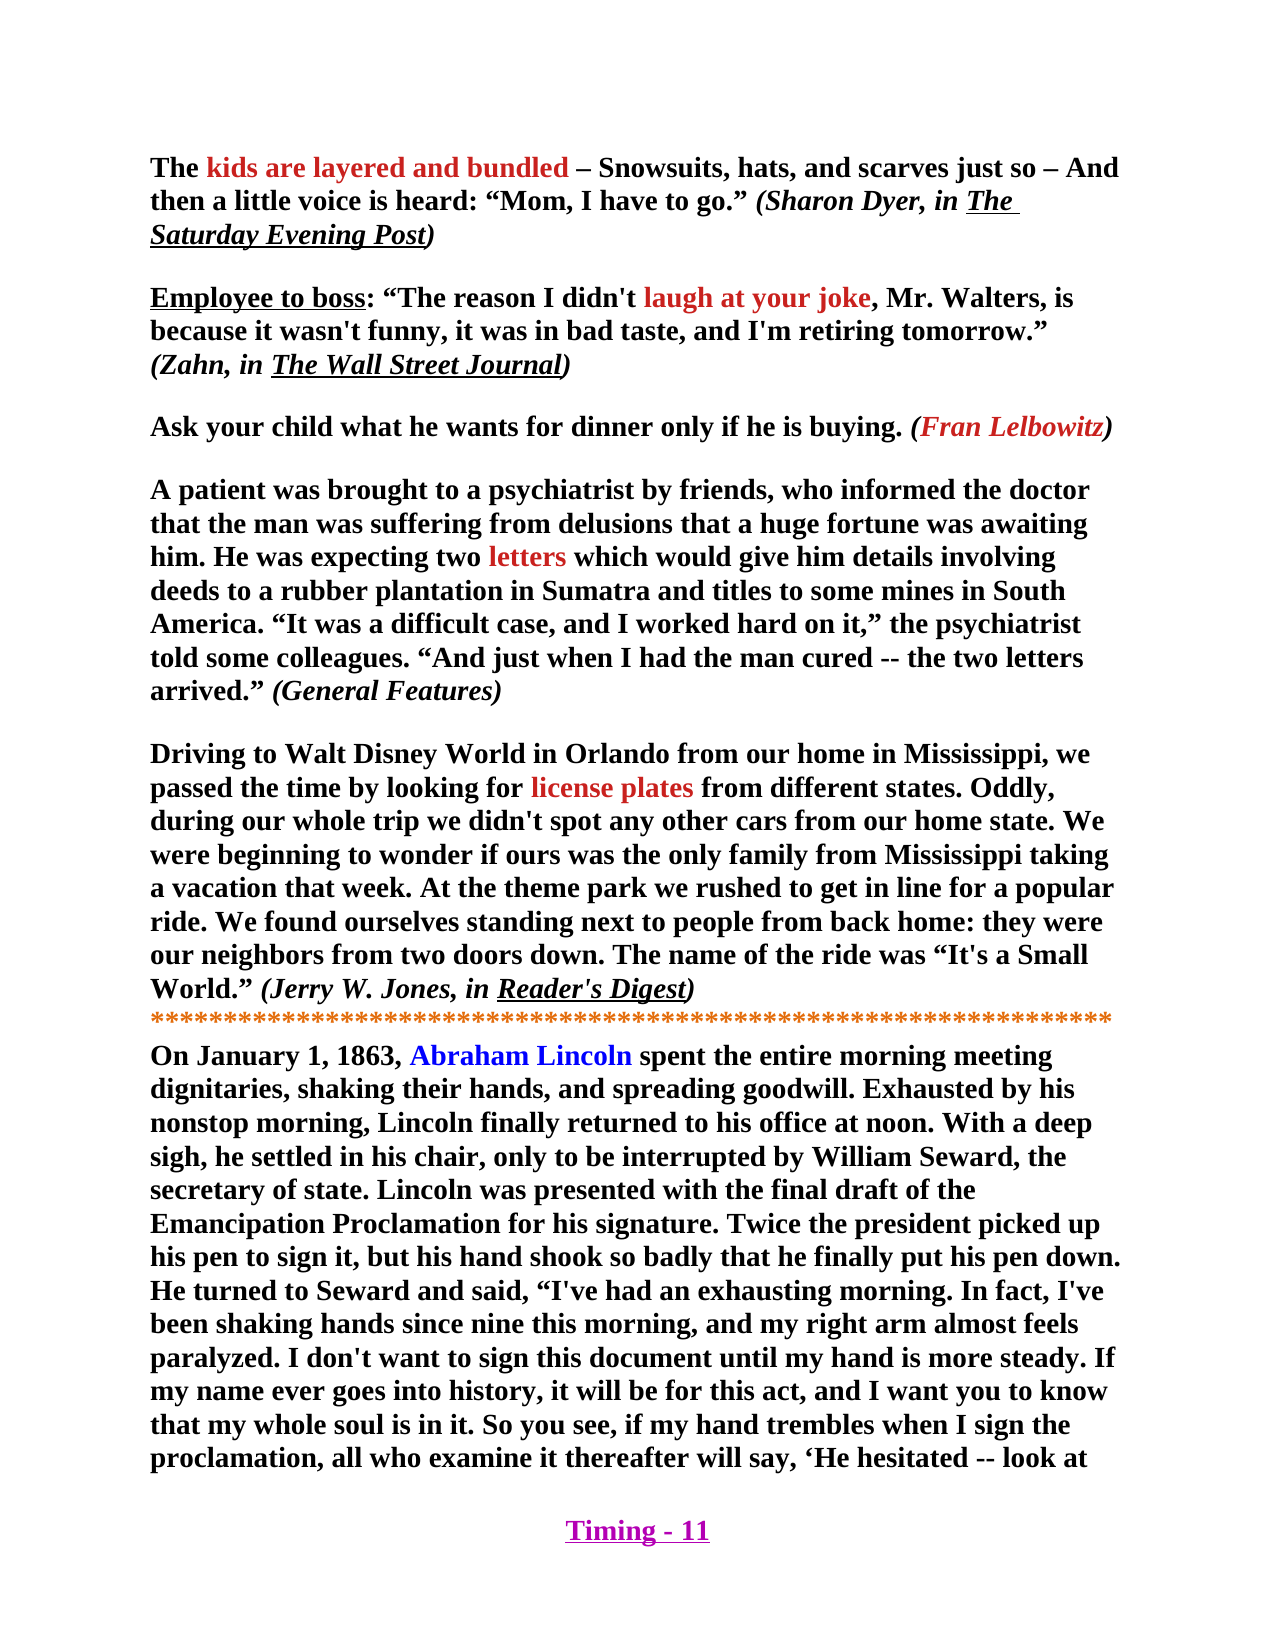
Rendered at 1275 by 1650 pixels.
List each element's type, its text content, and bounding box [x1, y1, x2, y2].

text A patient was brought to a psychiatrist by friends, who informed the doctor that the man was suffering from delusions that a huge fortune was awaiting him. He was expecting two letters which would give him details involving deeds to a rubber plantation in Sumatra and titles to some mines in South America. “It was a difficult case, and I worked hard on it,” the psychiatrist told some colleagues. “And just when I had the man cured -- the two letters arrived.” (General Features) [150, 472, 1125, 707]
text Ask your child what he wants for dinner only if he is buying. (Fran Lelbowitz) [150, 409, 1125, 443]
text Employee to boss: “The reason I didn't laugh at your joke, Mr. Walters, is because it wasn't funny, it was in bad taste, and I'm retiring tomorrow.” (Zahn, in The Wall Street Journal) [150, 280, 1125, 380]
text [150, 1038, 1125, 1474]
text The kids are layered and bundled – Snowsuits, hats, and scarves just so – And then a little voice is heard: “Mom, I have to go.” (Sharon Dyer, in The Saturday Evening Post) [150, 150, 1125, 251]
text Driving to Walt Disney World in Orlando from our home in Mississippi, we passed the time by looking for license plates from different states. Oddly, during our whole trip we didn't spot any other cars from our home state. We were beginning to wonder if ours was the only family from Mississippi taking a vacation that week. At the theme park we rushed to get in line for a popular ride. We found ourselves standing next to people from back home: they were our neighbors from two doors down. The name of the ride was “It's a Small World.” (Jerry W. Jones, in Reader's Digest) [150, 736, 1125, 1004]
text ****************************************************************** [150, 1004, 1125, 1038]
